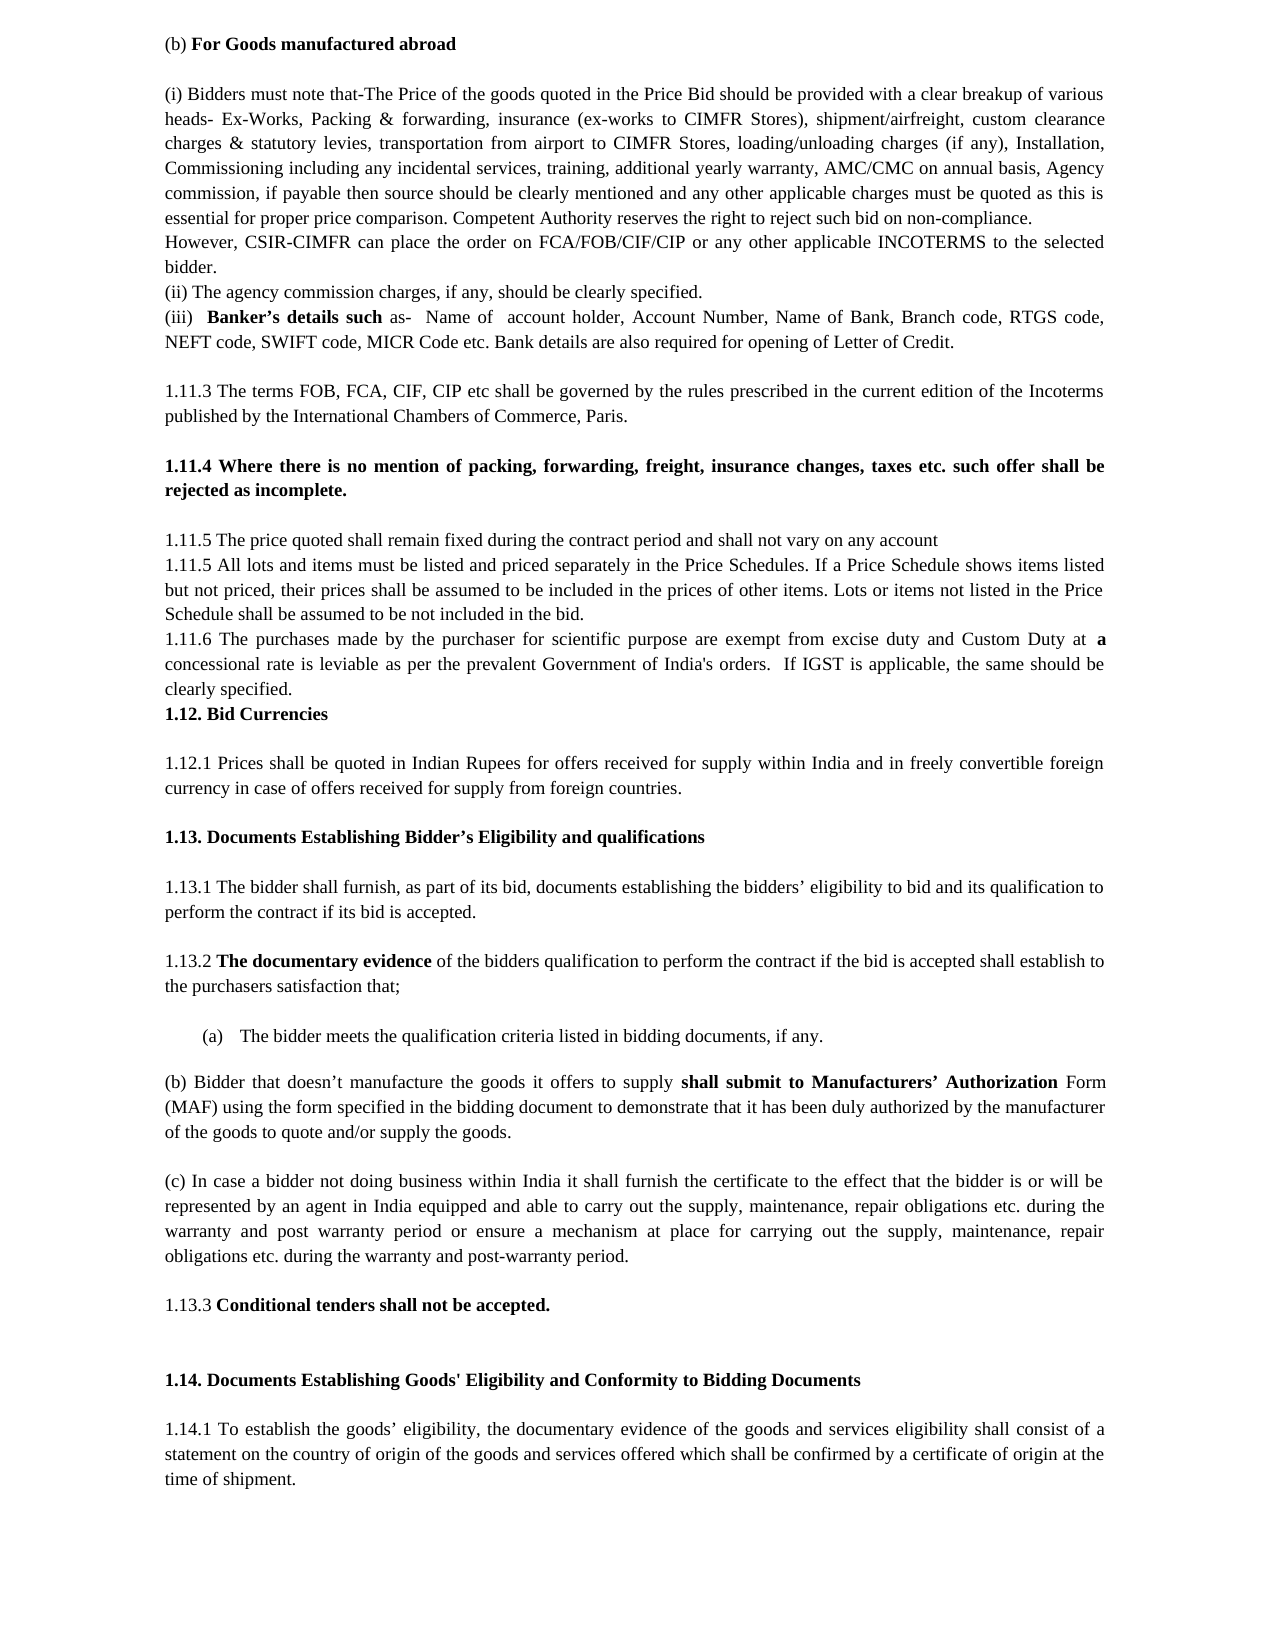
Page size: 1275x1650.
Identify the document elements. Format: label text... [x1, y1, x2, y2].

text (i) Bidders must note that-The Price of the goods quoted in the Price Bid should be provided with a clear breakup of various heads- Ex-Works, Packing & forwarding, insurance (ex-works to CIMFR Stores), shipment/airfreight, custom clearance charges & statutory levies, transportation from airport to CIMFR Stores, loading/unloading charges (if any), Installation, Commissioning including any incidental services, training, additional yearly warranty, AMC/CMC on annual basis, Agency commission, if payable then source should be clearly mentioned and any other applicable charges must be quoted as this is essential for proper price comparison. Competent Authority reserves the right to reject such bid on non-compliance. [164, 83, 1106, 228]
text 1.13. Documents Establishing Bidder’s Eligibility and qualifications [164, 826, 1106, 848]
text 1.11.4 Where there is no mention of packing, forwarding, freight, insurance changes, taxes etc. such offer shall be rejected as incomplete. [164, 454, 1106, 501]
text (c) In case a bidder not doing business within India it shall furnish the certificate to the effect that the bidder is or will be represented by an agent in India equipped and able to carry out the supply, maintenance, repair obligations etc. during the warranty and post warranty period or ensure a mechanism at place for carrying out the supply, maintenance, repair obligations etc. during the warranty and post-warranty period. [164, 1170, 1106, 1266]
list The bidder meets the qualification criteria listed in bidding documents, if any. [202, 1025, 1106, 1046]
text However, CSIR-CIMFR can place the order on FCA/FOB/CIF/CIP or any other applicable INCOTERMS to the selected bidder. [164, 231, 1106, 278]
text 1.13.2 The documentary evidence of the bidders qualification to perform the contract if the bid is accepted shall establish to the purchasers satisfaction that; [164, 950, 1106, 997]
text 1.13.3 Conditional tenders shall not be accepted. [164, 1294, 1106, 1316]
text 1.14. Documents Establishing Goods' Eligibility and Conformity to Bidding Documents [164, 1369, 1106, 1390]
text 1.12.1 Prices shall be quoted in Indian Rupees for offers received for supply within India and in freely convertible foreign currency in case of offers received for supply from foreign countries. [164, 752, 1106, 798]
text 1.11.5 All lots and items must be listed and priced separately in the Price Schedules. If a Price Schedule shows items listed but not priced, their prices shall be assumed to be included in the prices of other items. Lots or items not listed in the Price Schedule shall be assumed to be not included in the bid. [164, 554, 1106, 625]
text (b) For Goods manufactured abroad [164, 33, 1106, 55]
text 1.13.1 The bidder shall furnish, as part of its bid, documents establishing the bidders’ eligibility to bid and its qualification to perform the contract if its bid is accepted. [164, 876, 1106, 922]
text (b) Bidder that doesn’t manufacture the goods it offers to supply shall submit to Manufacturers’ Authorization Form (MAF) using the form specified in the bidding document to demonstrate that it has been duly authorized by the manufacturer of the goods to quote and/or supply the goods. [164, 1071, 1106, 1142]
text 1.12. Bid Currencies [164, 702, 1106, 724]
text (ii) The agency commission charges, if any, should be clearly specified. [164, 281, 1106, 303]
text 1.11.5 The price quoted shall remain fixed during the contract period and shall not vary on any account [164, 529, 1106, 551]
text 1.11.6 The purchases made by the purchaser for scientific purpose are exempt from excise duty and Custom Duty at a concessional rate is leviable as per the prevalent Government of India's orders. If IGST is applicable, the same should be clearly specified. [164, 628, 1106, 699]
text (iii) Banker’s details such as- Name of account holder, Account Number, Name of Bank, Branch code, RTGS code, NEFT code, SWIFT code, MICR Code etc. Bank details are also required for opening of Letter of Credit. [164, 306, 1106, 352]
text 1.11.3 The terms FOB, FCA, CIF, CIP etc shall be governed by the rules prescribed in the current edition of the Incoterms published by the International Chambers of Commerce, Paris. [164, 380, 1106, 427]
text 1.14.1 To establish the goods’ eligibility, the documentary evidence of the goods and services eligibility shall consist of a statement on the country of origin of the goods and services offered which shall be confirmed by a certificate of origin at the time of shipment. [164, 1418, 1106, 1489]
